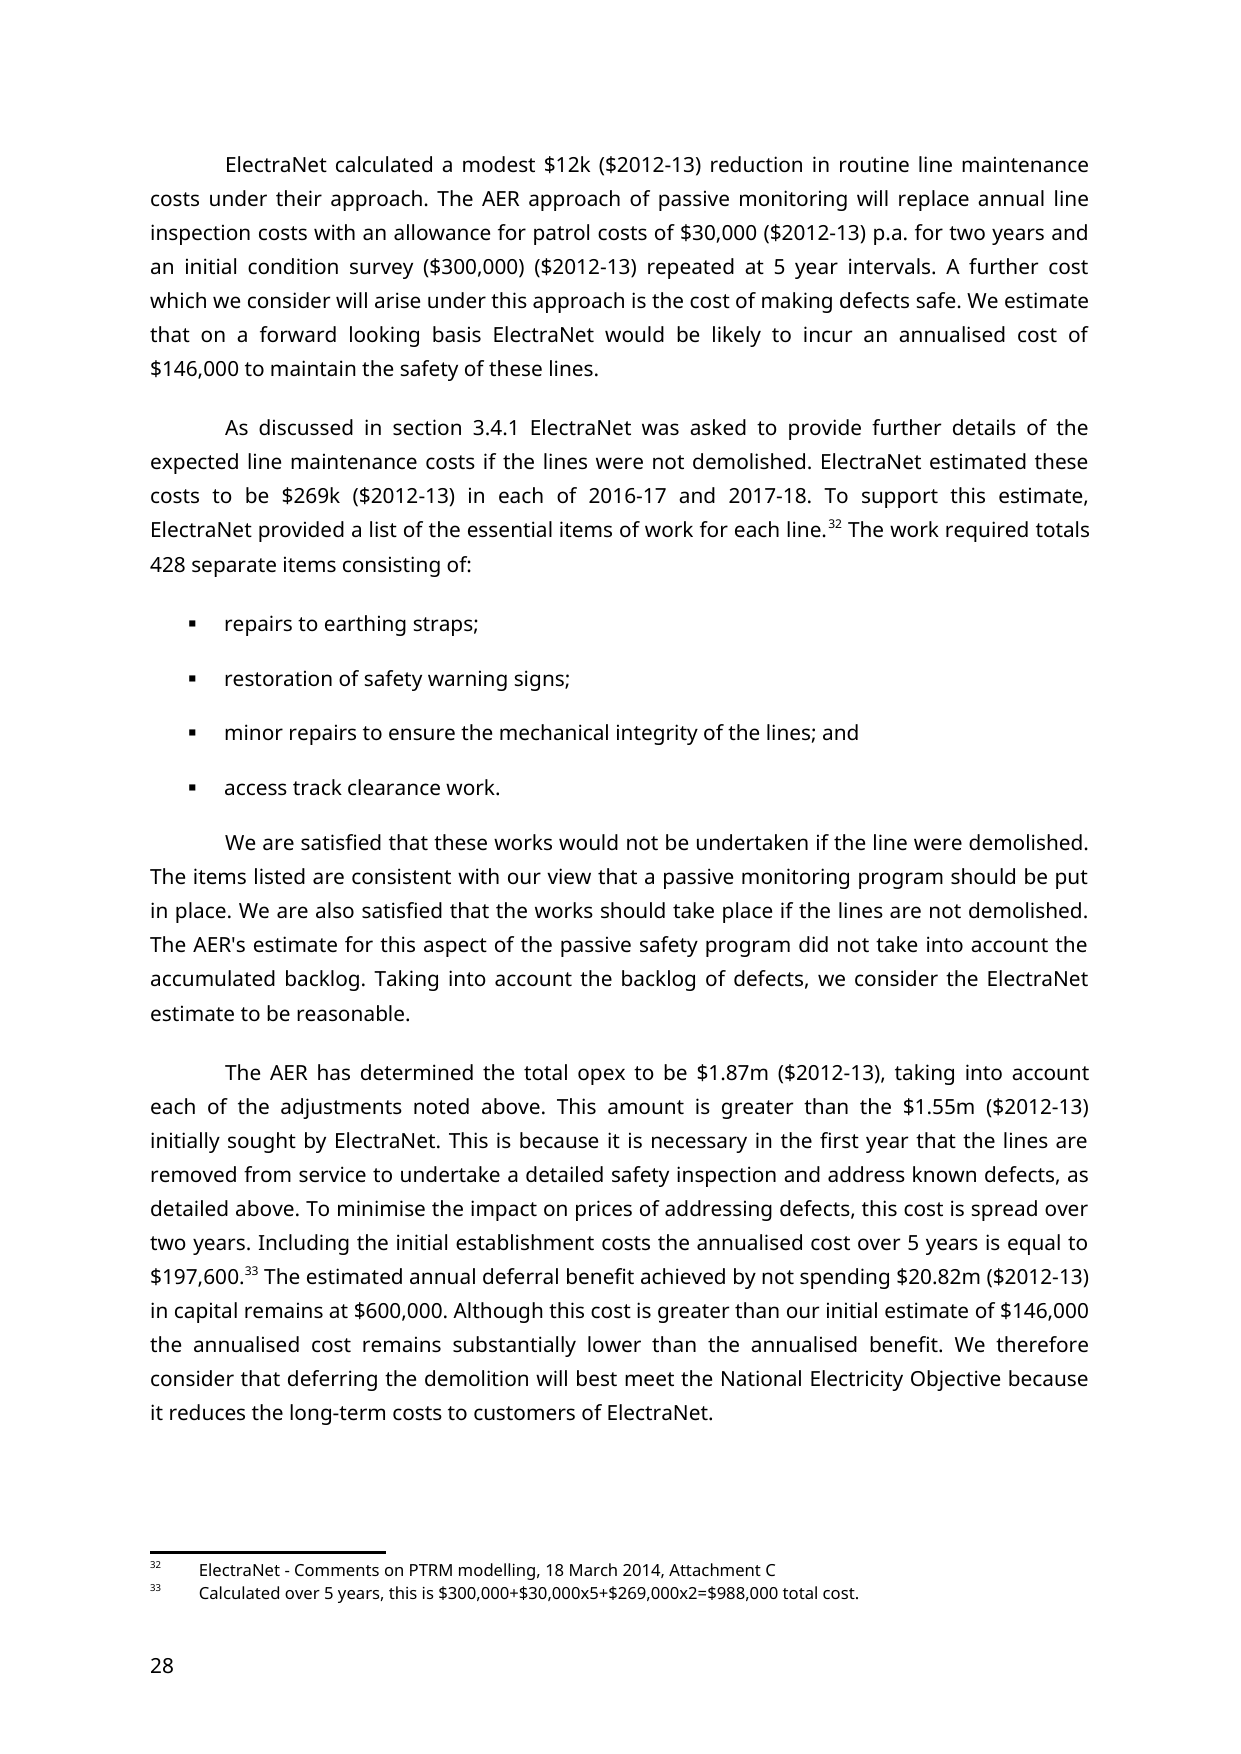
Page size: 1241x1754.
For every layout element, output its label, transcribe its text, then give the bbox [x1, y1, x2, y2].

list The AER has determined the total opex to be $1.87m ($2012-13), taking into account each of the adjustments noted above. This amount is greater than the $1.55m ($2012-13) initially sought by ElectraNet. This is because it is necessary in the first year that the lines are removed from service to undertake a detailed safety inspection and address known defects, as detailed above. To minimise the impact on prices of addressing defects, this cost is spread over two years. Including the initial establishment costs the annualised cost over 5 years is equal to $197,600. The estimated annual deferral benefit achieved by not spending $20.82m ($2012-13) in capital remains at $600,000. Although this cost is greater than our initial estimate of $146,000 the annualised cost remains substantially lower than the annualised benefit. We therefore consider that deferring the demolition will best meet the National Electricity Objective because it reduces the long-term costs to customers of ElectraNet. [150, 1058, 1090, 1427]
list As discussed in section 3.4.1 ElectraNet was asked to provide further details of the expected line maintenance costs if the lines were not demolished. ElectraNet estimated these costs to be $269k ($2012-13) in each of 2016-17 and 2017-18. To support this estimate, ElectraNet provided a list of the essential items of work for each line. The work required totals 428 separate items consisting of: [150, 413, 1090, 578]
list access track clearance work. [187, 773, 1090, 802]
list We are satisfied that these works would not be undertaken if the line were demolished. The items listed are consistent with our view that a passive monitoring program should be put in place. We are also satisfied that the works should take place if the lines are not demolished. The AER's estimate for this aspect of the passive safety program did not take into account the accumulated backlog. Taking into account the backlog of defects, we consider the ElectraNet estimate to be reasonable. [150, 828, 1090, 1027]
list minor repairs to ensure the mechanical integrity of the lines; and [187, 718, 1090, 747]
list repairs to earthing straps; [187, 609, 1090, 637]
list ElectraNet calculated a modest $12k ($2012-13) reduction in routine line maintenance costs under their approach. The AER approach of passive monitoring will replace annual line inspection costs with an allowance for patrol costs of $30,000 ($2012-13) p.a. for two years and an initial condition survey ($300,000) ($2012-13) repeated at 5 year intervals. A further cost which we consider will arise under this approach is the cost of making defects safe. We estimate that on a forward looking basis ElectraNet would be likely to incur an annualised cost of $146,000 to maintain the safety of these lines. [150, 150, 1090, 383]
list restoration of safety warning signs; [187, 664, 1090, 692]
